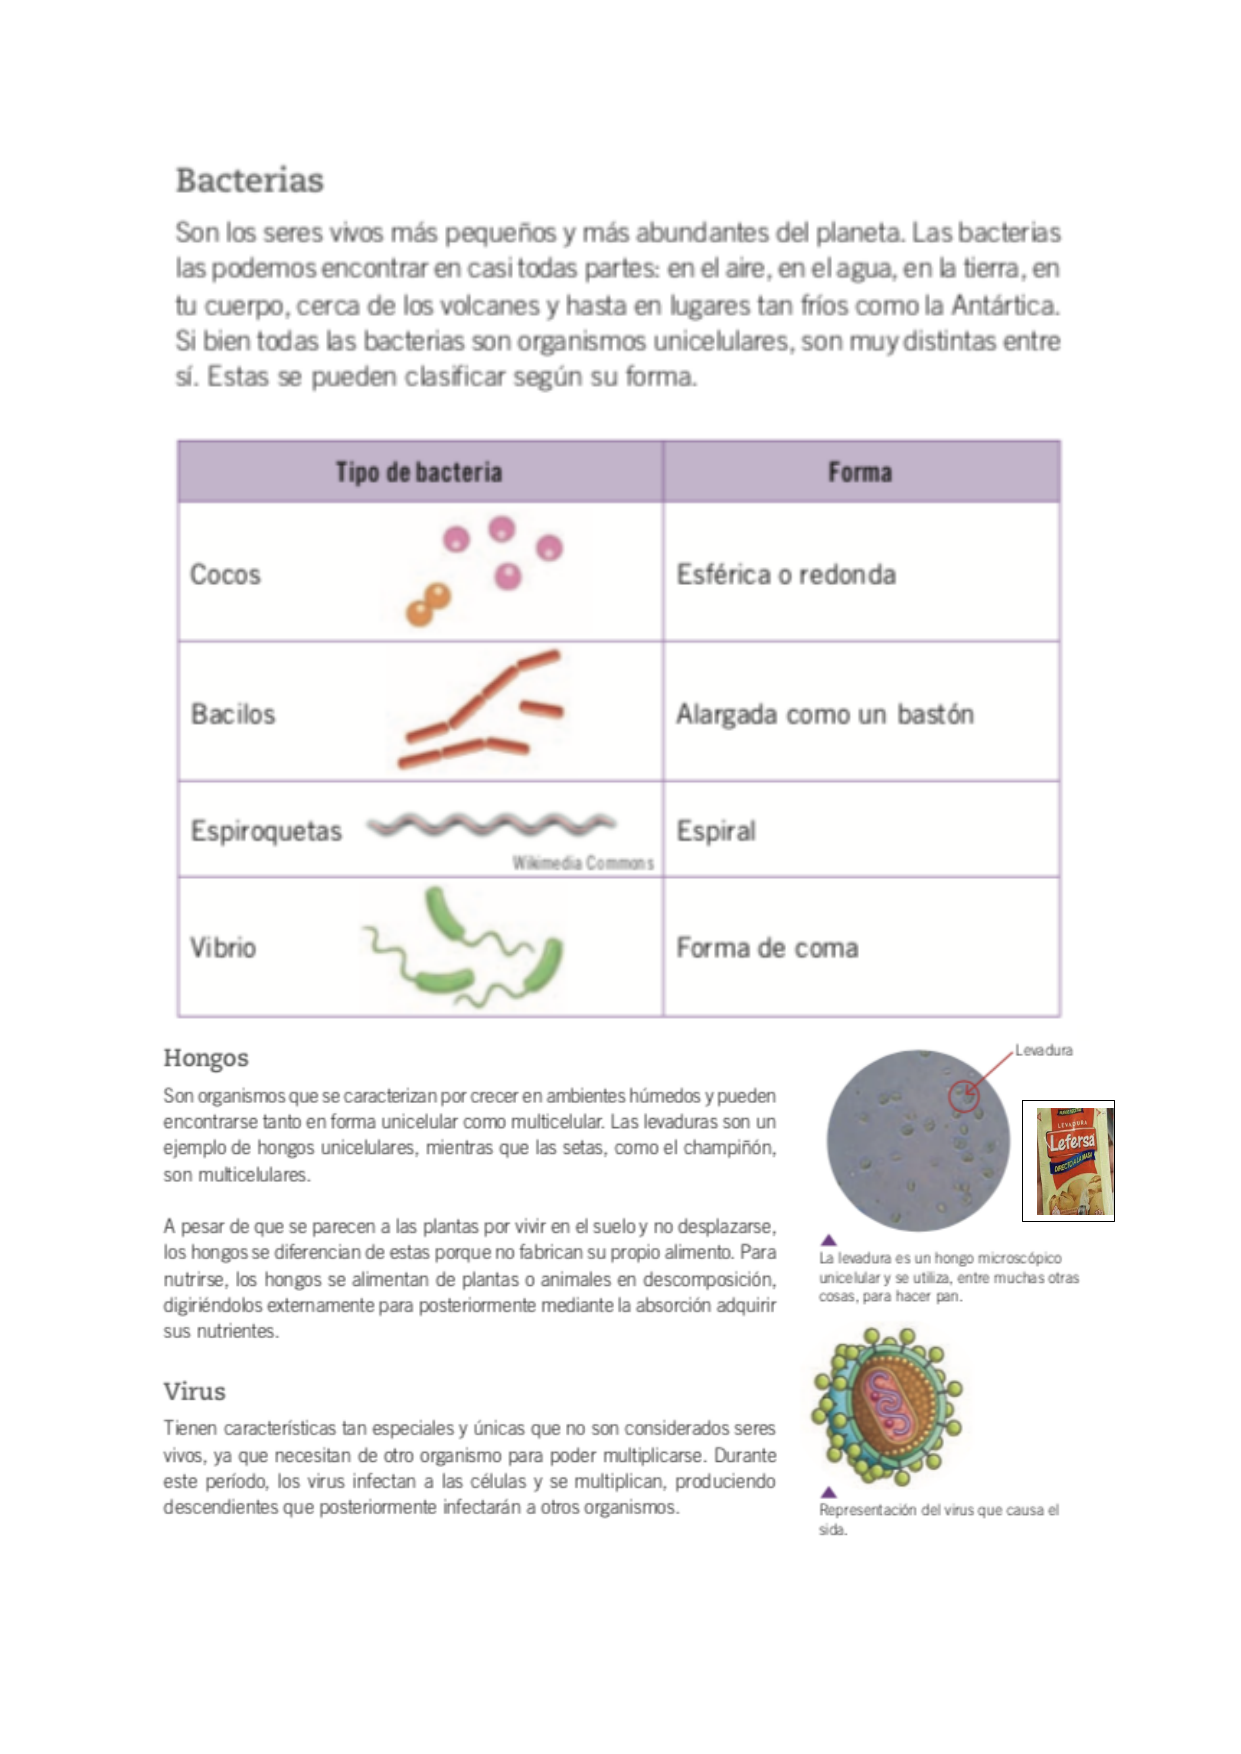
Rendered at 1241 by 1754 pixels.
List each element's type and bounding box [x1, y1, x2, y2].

picture [150, 150, 1090, 1552]
picture [1037, 1108, 1114, 1215]
